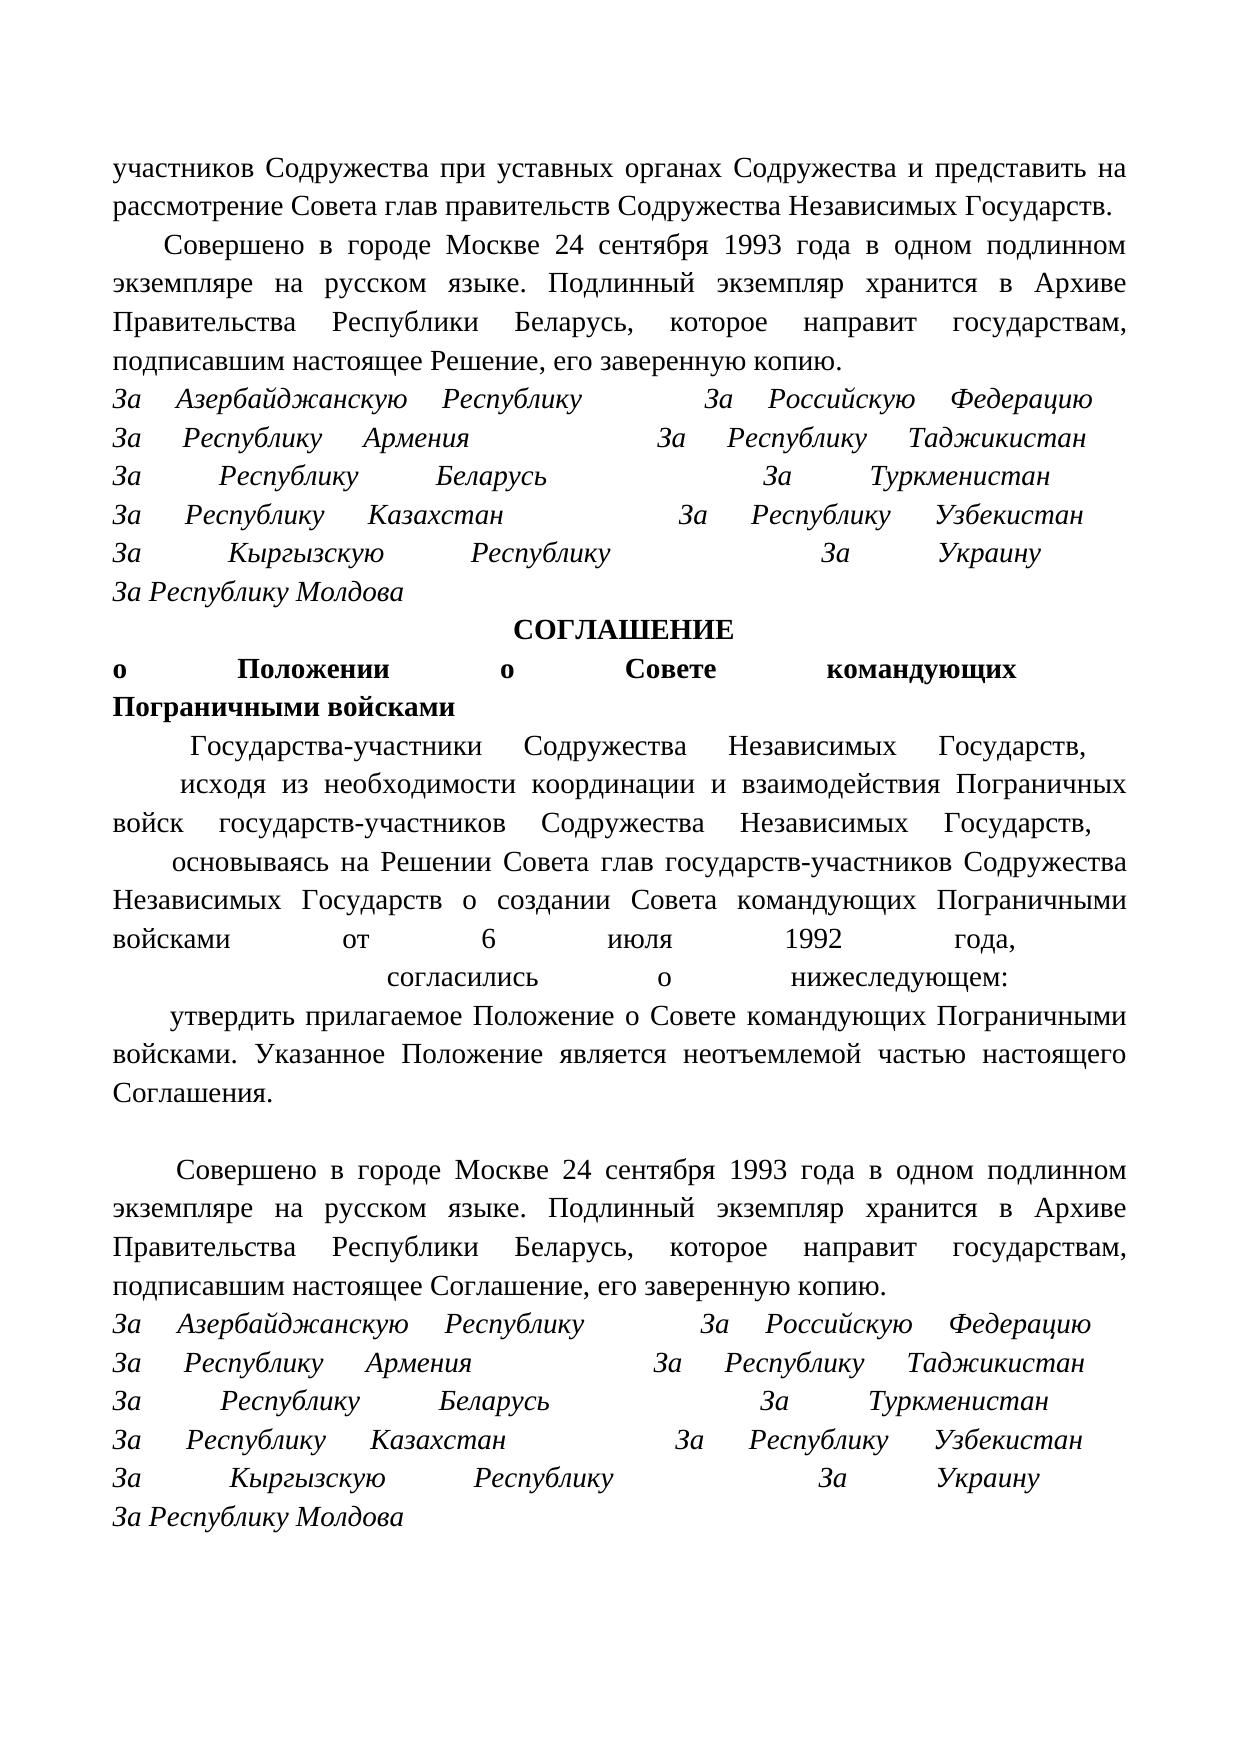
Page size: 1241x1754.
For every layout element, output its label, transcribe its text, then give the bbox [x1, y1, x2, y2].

text Совершено в городе Москве 24 сентября 1993 года в одном подлинном экземпляре на русском языке. Подлинный экземпляр хранится в Архиве Правительства Республики Беларусь, которое направит государствам, подписавшим настоящее Решение, его заверенную копию. [112, 227, 1128, 376]
text СОГЛАШЕНИЕ о Положении о Совете командующих Пограничными войсками [112, 612, 1128, 723]
text За Азербайджанскую Республику За Российскую Федерацию За Республику Армения За Республику Таджикистан За Республику Беларусь За Туркменистан За Республику Казахстан За Республику Узбекистан За Кыргызскую Республику За Украину За Республику Молдова [112, 1306, 1128, 1532]
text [112, 150, 1128, 222]
text За Азербайджанскую Республику За Российскую Федерацию За Республику Армения За Республику Таджикистан За Республику Беларусь За Туркменистан За Республику Казахстан За Республику Узбекистан За Кыргызскую Республику За Украину За Республику Молдова [112, 381, 1128, 607]
text Государства-участники Содружества Независимых Государств, исходя из необходимости координации и взаимодействия Пограничных войск государств-участников Содружества Независимых Государств, основываясь на Решении Совета глав государств-участников Содружества Независимых Государств о создании Совета командующих Пограничными войсками от 6 июля 1992 года, согласились о нижеследующем: утвердить прилагаемое Положение о Совете командующих Пограничными войсками. Указанное Положение является неотъемлемой частью настоящего Соглашения. Совершено в городе Москве 24 сентября 1993 года в одном подлинном экземпляре на русском языке. Подлинный экземпляр хранится в Архиве Правительства Республики Беларусь, которое направит государствам, подписавшим настоящее Соглашение, его заверенную копию. [112, 728, 1128, 1301]
